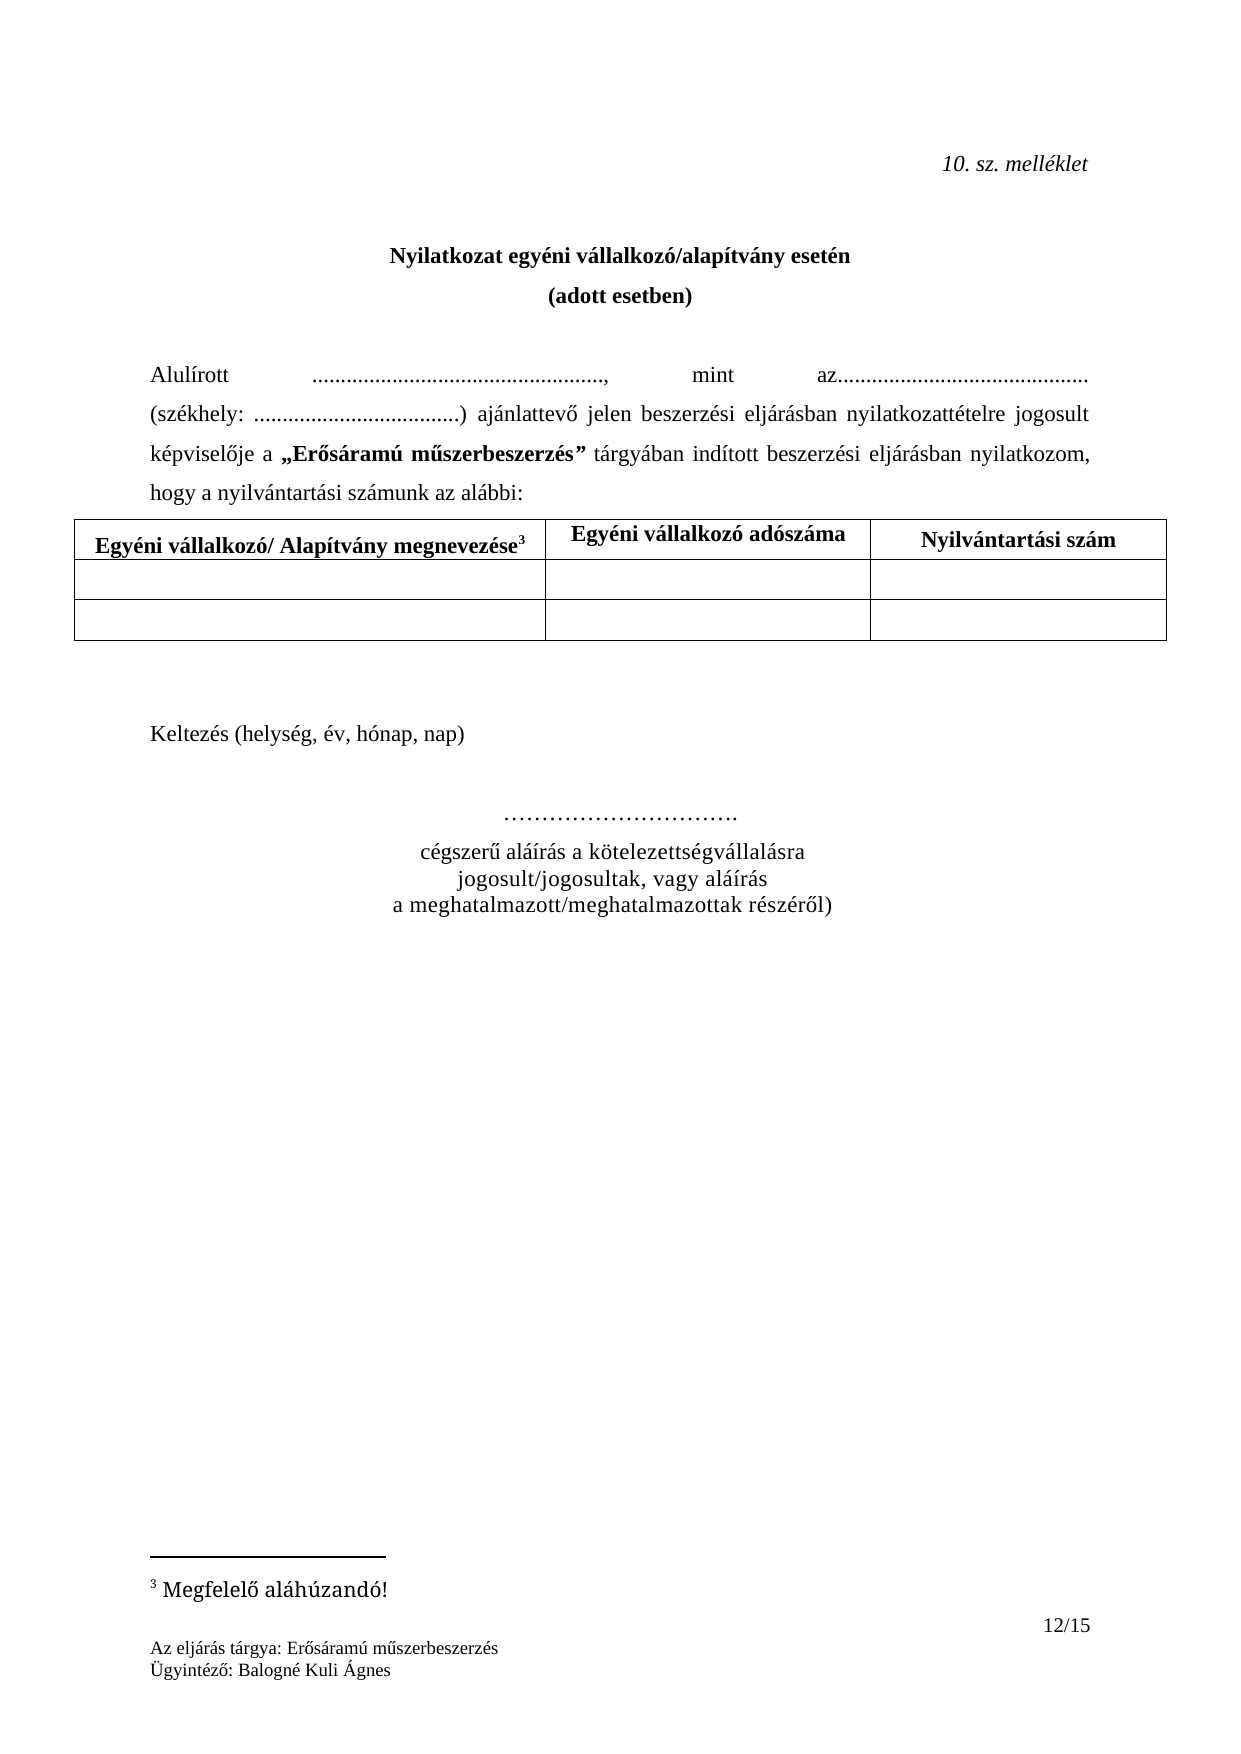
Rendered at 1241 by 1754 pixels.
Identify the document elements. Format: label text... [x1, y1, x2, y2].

text …………………………. [150, 799, 1090, 825]
text Keltezés (helység, év, hónap, nap) [150, 720, 1090, 746]
text a meghatalmazott/meghatalmazottak részéről) [150, 891, 1075, 917]
table_cell [75, 600, 545, 639]
table_header Egyéni vállalkozó/ Alapítvány megnevezése [75, 520, 545, 558]
text 10. sz. melléklet [150, 150, 1090, 176]
table_cell [871, 560, 1166, 599]
table_header Nyilvántartási szám [871, 520, 1166, 558]
table_cell [75, 560, 545, 599]
table_cell [546, 600, 870, 639]
text Alulírott ..................................................., mint az............................................ (székhely: ....................................) ajánlattevő jelen beszerzési eljárásban nyilatkozattételre jogosult képviselője a „Erősáramú műszerbeszerzés” tárgyában indított beszerzési eljárásban nyilatkozom, hogy a nyilvántartási számunk az alábbi: [150, 361, 1090, 505]
text jogosult/jogosultak, vagy aláírás [150, 865, 1075, 891]
table_header Egyéni vállalkozó adószáma [546, 520, 870, 558]
table_cell [871, 600, 1166, 639]
text (adott esetben) [150, 282, 1090, 308]
text cégszerű aláírás a kötelezettségvállalásra [150, 838, 1075, 865]
table_cell [546, 560, 870, 599]
text Nyilatkozat egyéni vállalkozó/alapítvány esetén [150, 242, 1090, 268]
